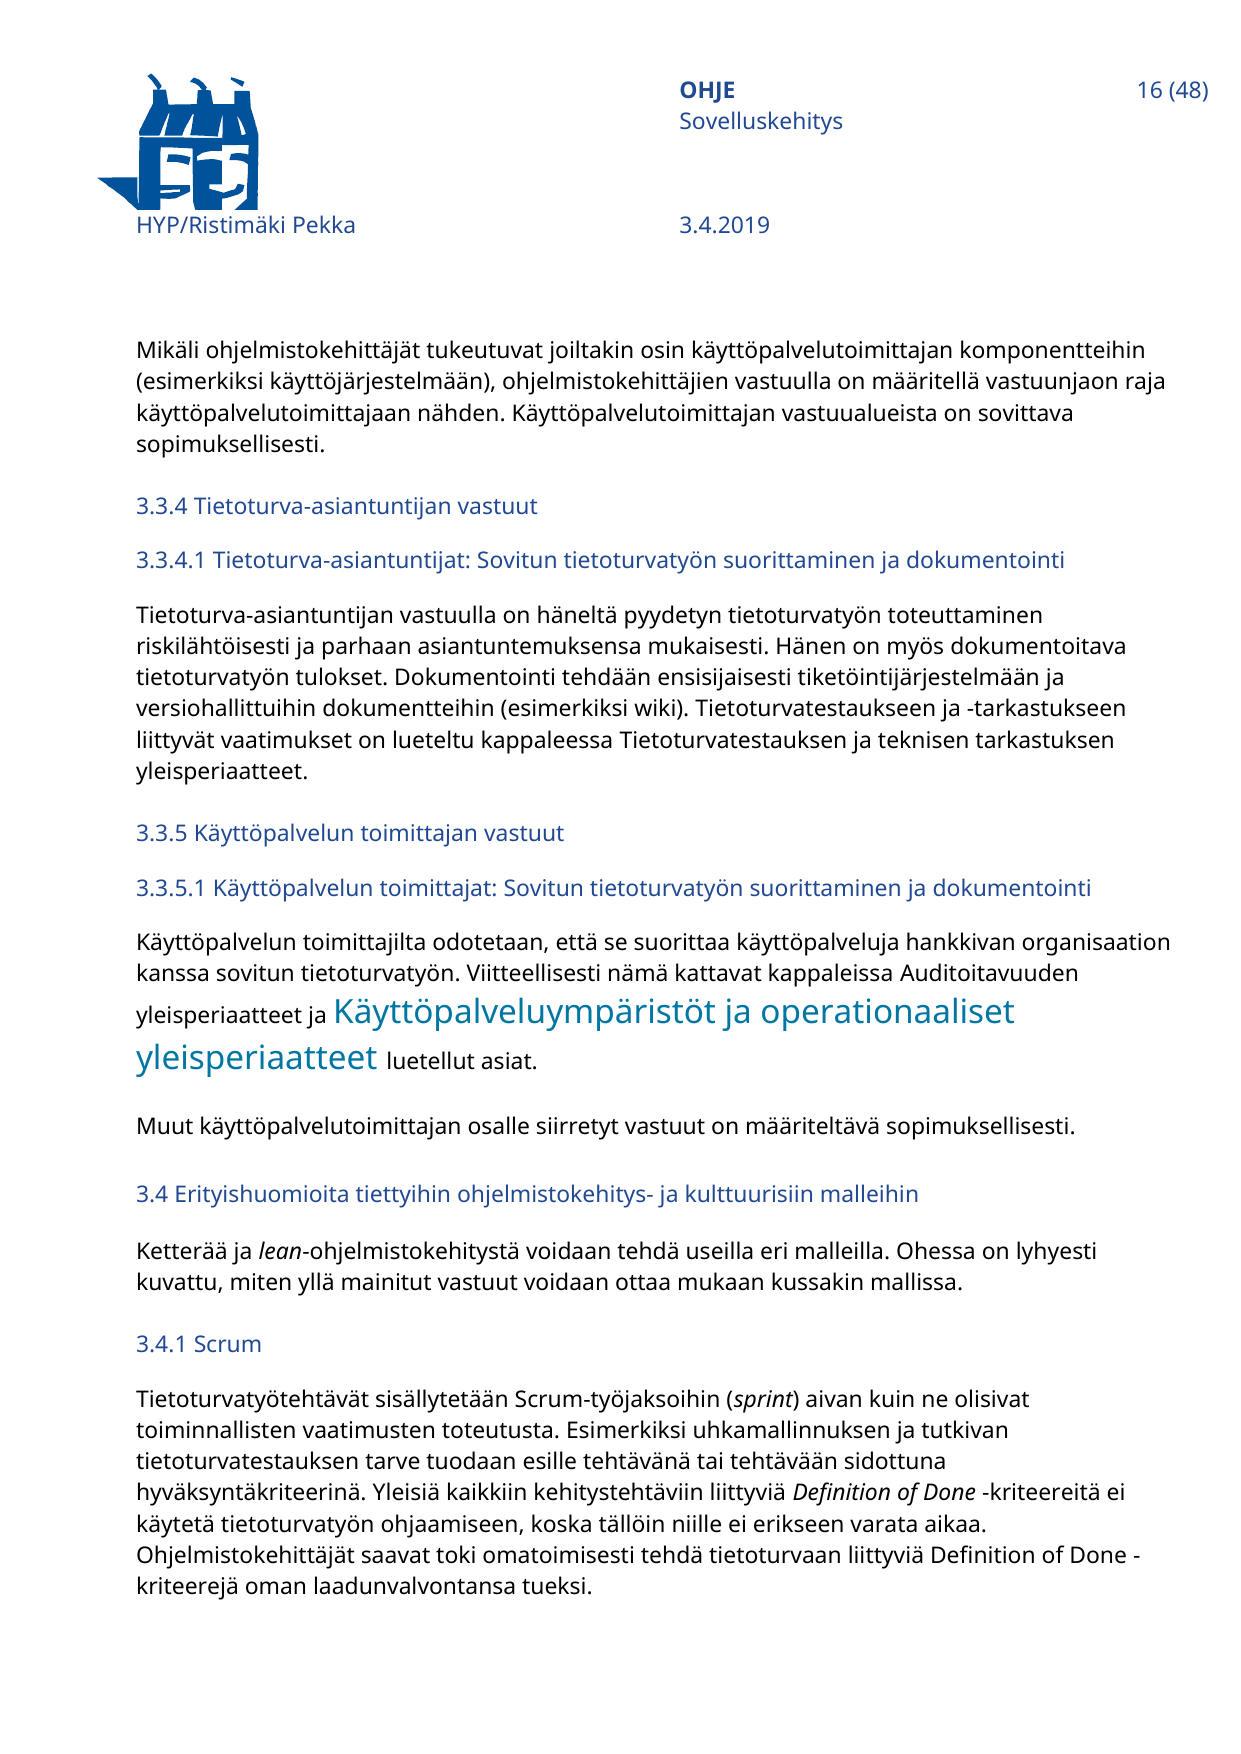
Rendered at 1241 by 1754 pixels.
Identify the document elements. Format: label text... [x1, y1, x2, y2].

text Ketterää ja lean-ohjelmistokehitystä voidaan tehdä useilla eri malleilla. Ohessa on lyhyesti kuvattu, miten yllä mainitut vastuut voidaan ottaa mukaan kussakin mallissa. [136, 1234, 1181, 1297]
text Muut käyttöpalvelutoimittajan osalle siirretyt vastuut on määriteltävä sopimuksellisesti. [136, 1110, 1181, 1141]
text Tietoturva-asiantuntijan vastuulla on häneltä pyydetyn tietoturvatyön toteuttaminen riskilähtöisesti ja parhaan asiantuntemuksensa mukaisesti. Hänen on myös dokumentoitava tietoturvatyön tulokset. Dokumentointi tehdään ensisijaisesti tiketöintijärjestelmään ja versiohallittuihin dokumentteihin (esimerkiksi wiki). Tietoturvatestaukseen ja -tarkastukseen liittyvät vaatimukset on lueteltu kappaleessa Tietoturvatestauksen ja teknisen tarkastuksen yleisperiaatteet. [136, 598, 1181, 786]
subtitle Tietoturva-asiantuntijat: Sovitun tietoturvatyön suorittaminen ja dokumentointi [136, 544, 1181, 576]
subtitle Käyttöpalvelun toimittajan vastuut [136, 817, 1181, 848]
subtitle Erityishuomioita tiettyihin ohjelmistokehitys- ja kulttuurisiin malleihin [136, 1178, 1181, 1209]
text Tietoturvatyötehtävät sisällytetään Scrum-työjaksoihin (sprint) aivan kuin ne olisivat toiminnallisten vaatimusten toteutusta. Esimerkiksi uhkamallinnuksen ja tutkivan tietoturvatestauksen tarve tuodaan esille tehtävänä tai tehtävään sidottuna hyväksyntäkriteerinä. Yleisiä kaikkiin kehitystehtäviin liittyviä Definition of Done -kriteereitä ei käytetä tietoturvatyön ohjaamiseen, koska tällöin niille ei erikseen varata aikaa. Ohjelmistokehittäjät saavat toki omatoimisesti tehdä tietoturvaan liittyviä Definition of Done -kriteerejä oman laadunvalvontansa tueksi. [136, 1382, 1181, 1601]
text Mikäli ohjelmistokehittäjät tukeutuvat joiltakin osin käyttöpalvelutoimittajan komponentteihin (esimerkiksi käyttöjärjestelmään), ohjelmistokehittäjien vastuulla on määritellä vastuunjaon raja käyttöpalvelutoimittajaan nähden. Käyttöpalvelutoimittajan vastuualueista on sovittava sopimuksellisesti. [136, 334, 1181, 459]
subtitle Scrum [136, 1328, 1181, 1359]
subtitle Käyttöpalvelun toimittajat: Sovitun tietoturvatyön suorittaminen ja dokumentointi [136, 871, 1181, 903]
subtitle Tietoturva-asiantuntijan vastuut [136, 490, 1181, 521]
text Käyttöpalvelun toimittajilta odotetaan, että se suorittaa käyttöpalveluja hankkivan organisaation kanssa sovitun tietoturvatyön. Viitteellisesti nämä kattavat kappaleissa Auditoitavuuden yleisperiaatteet ja Käyttöpalveluympäristöt ja operationaaliset yleisperiaatteet luetellut asiat. [136, 926, 1181, 1079]
